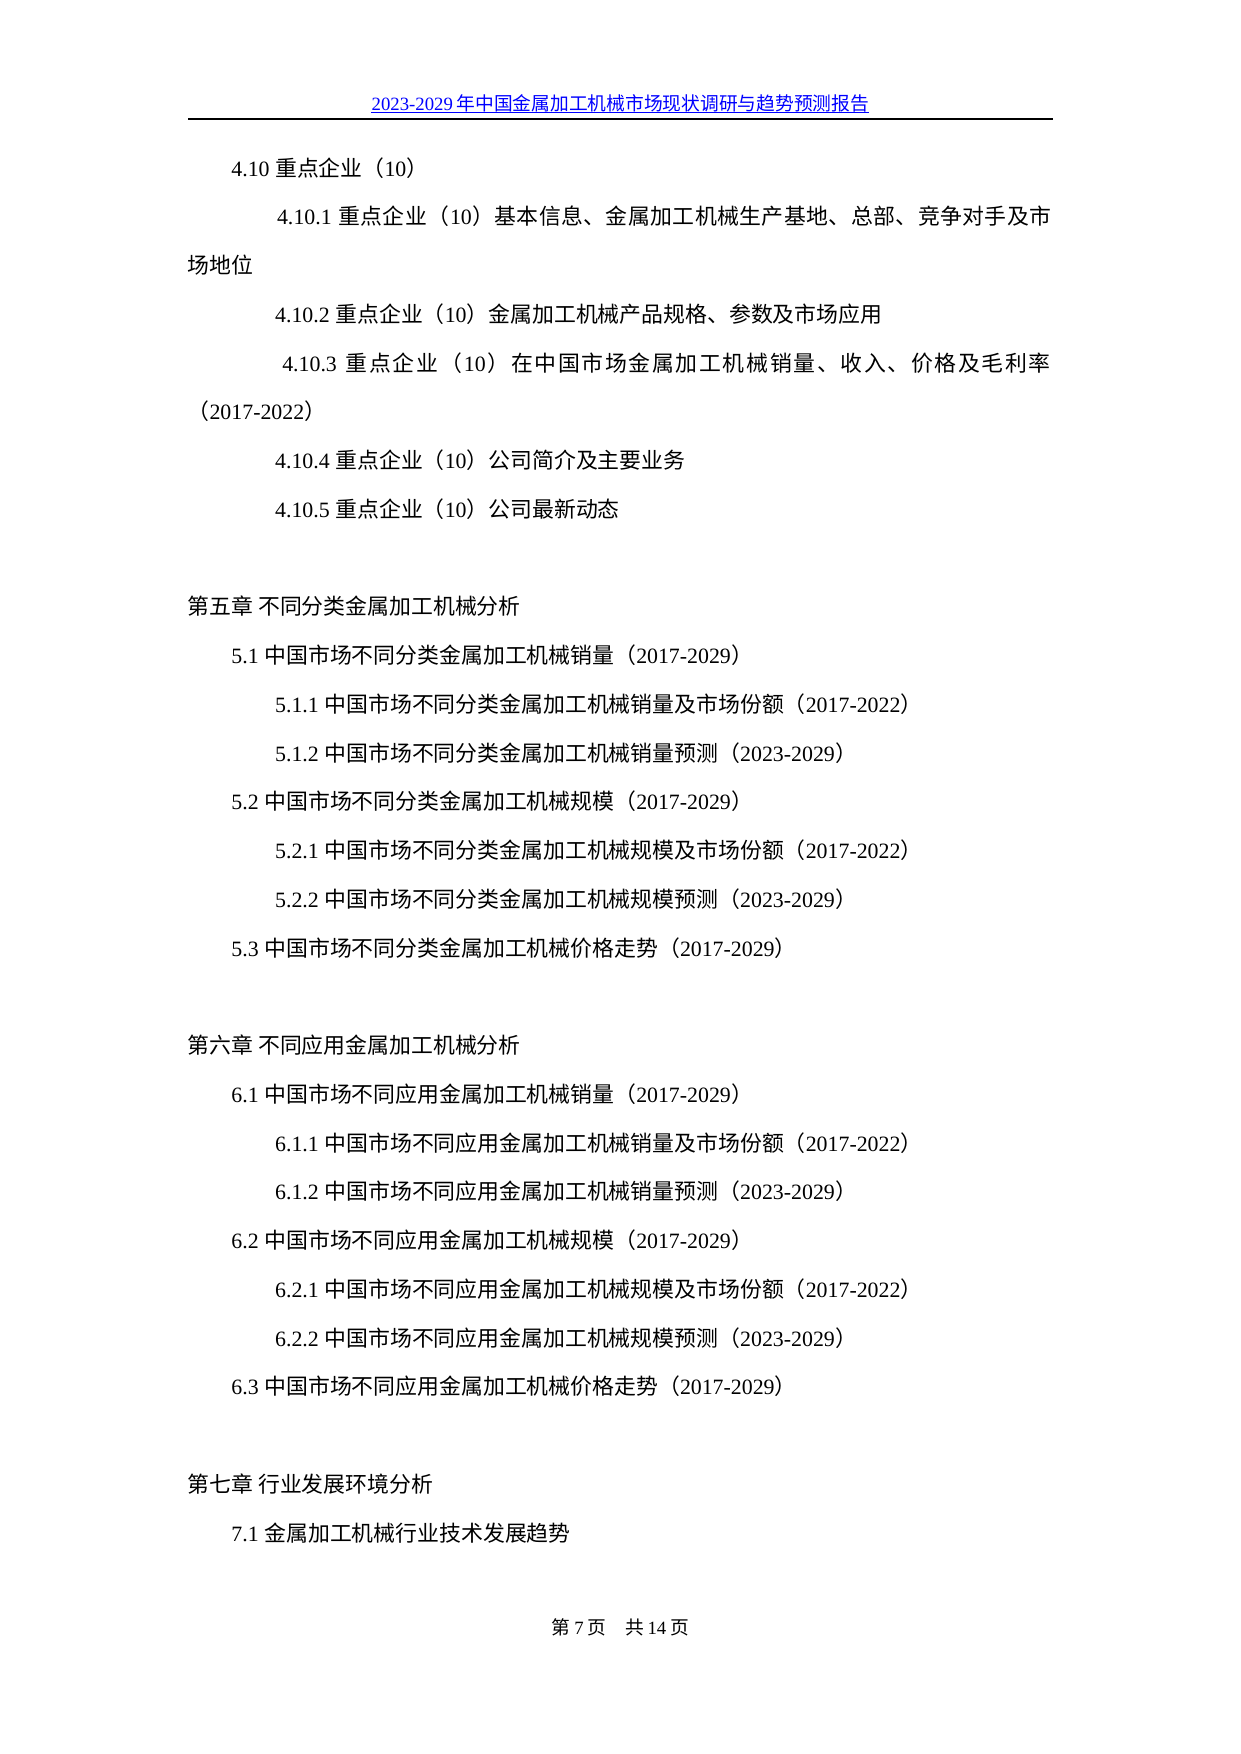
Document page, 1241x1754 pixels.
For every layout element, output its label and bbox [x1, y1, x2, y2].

text [187, 150, 1053, 1548]
